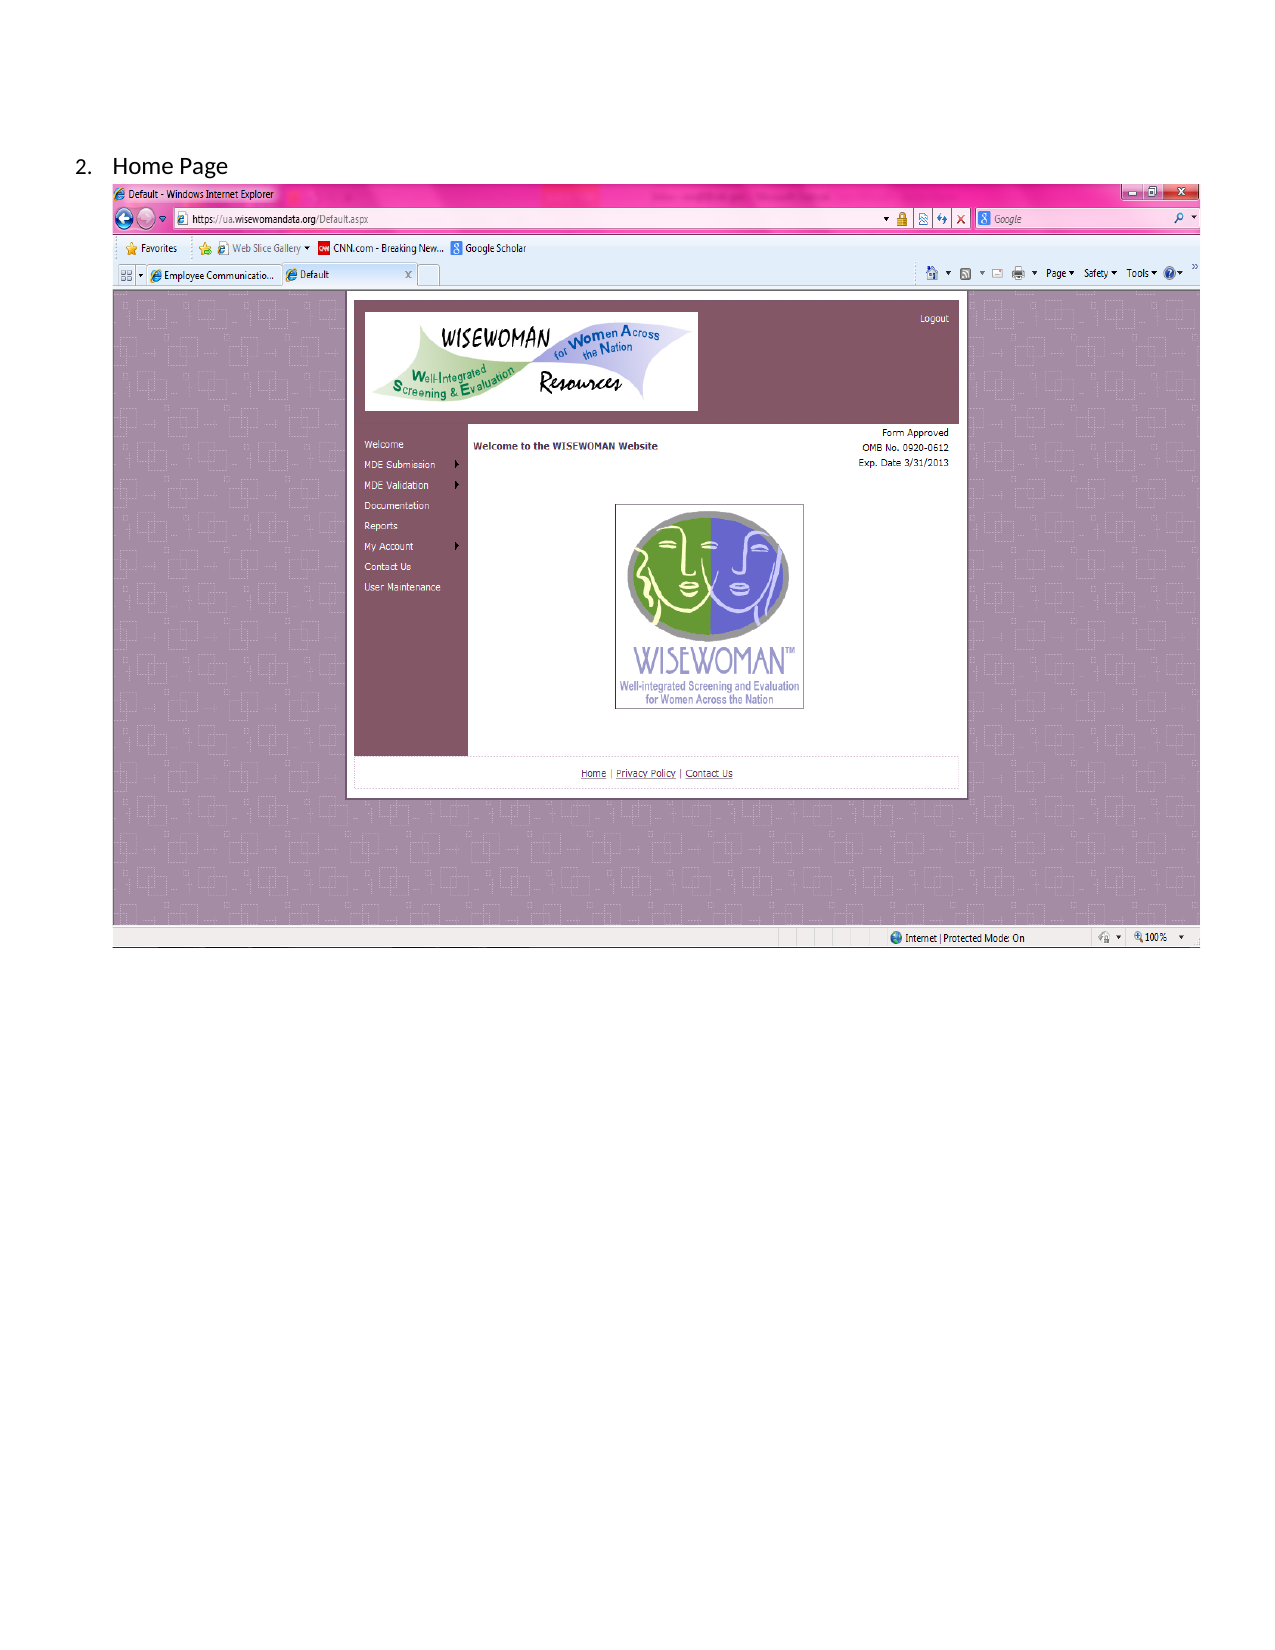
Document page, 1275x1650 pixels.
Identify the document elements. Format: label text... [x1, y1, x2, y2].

picture [112, 184, 1200, 948]
